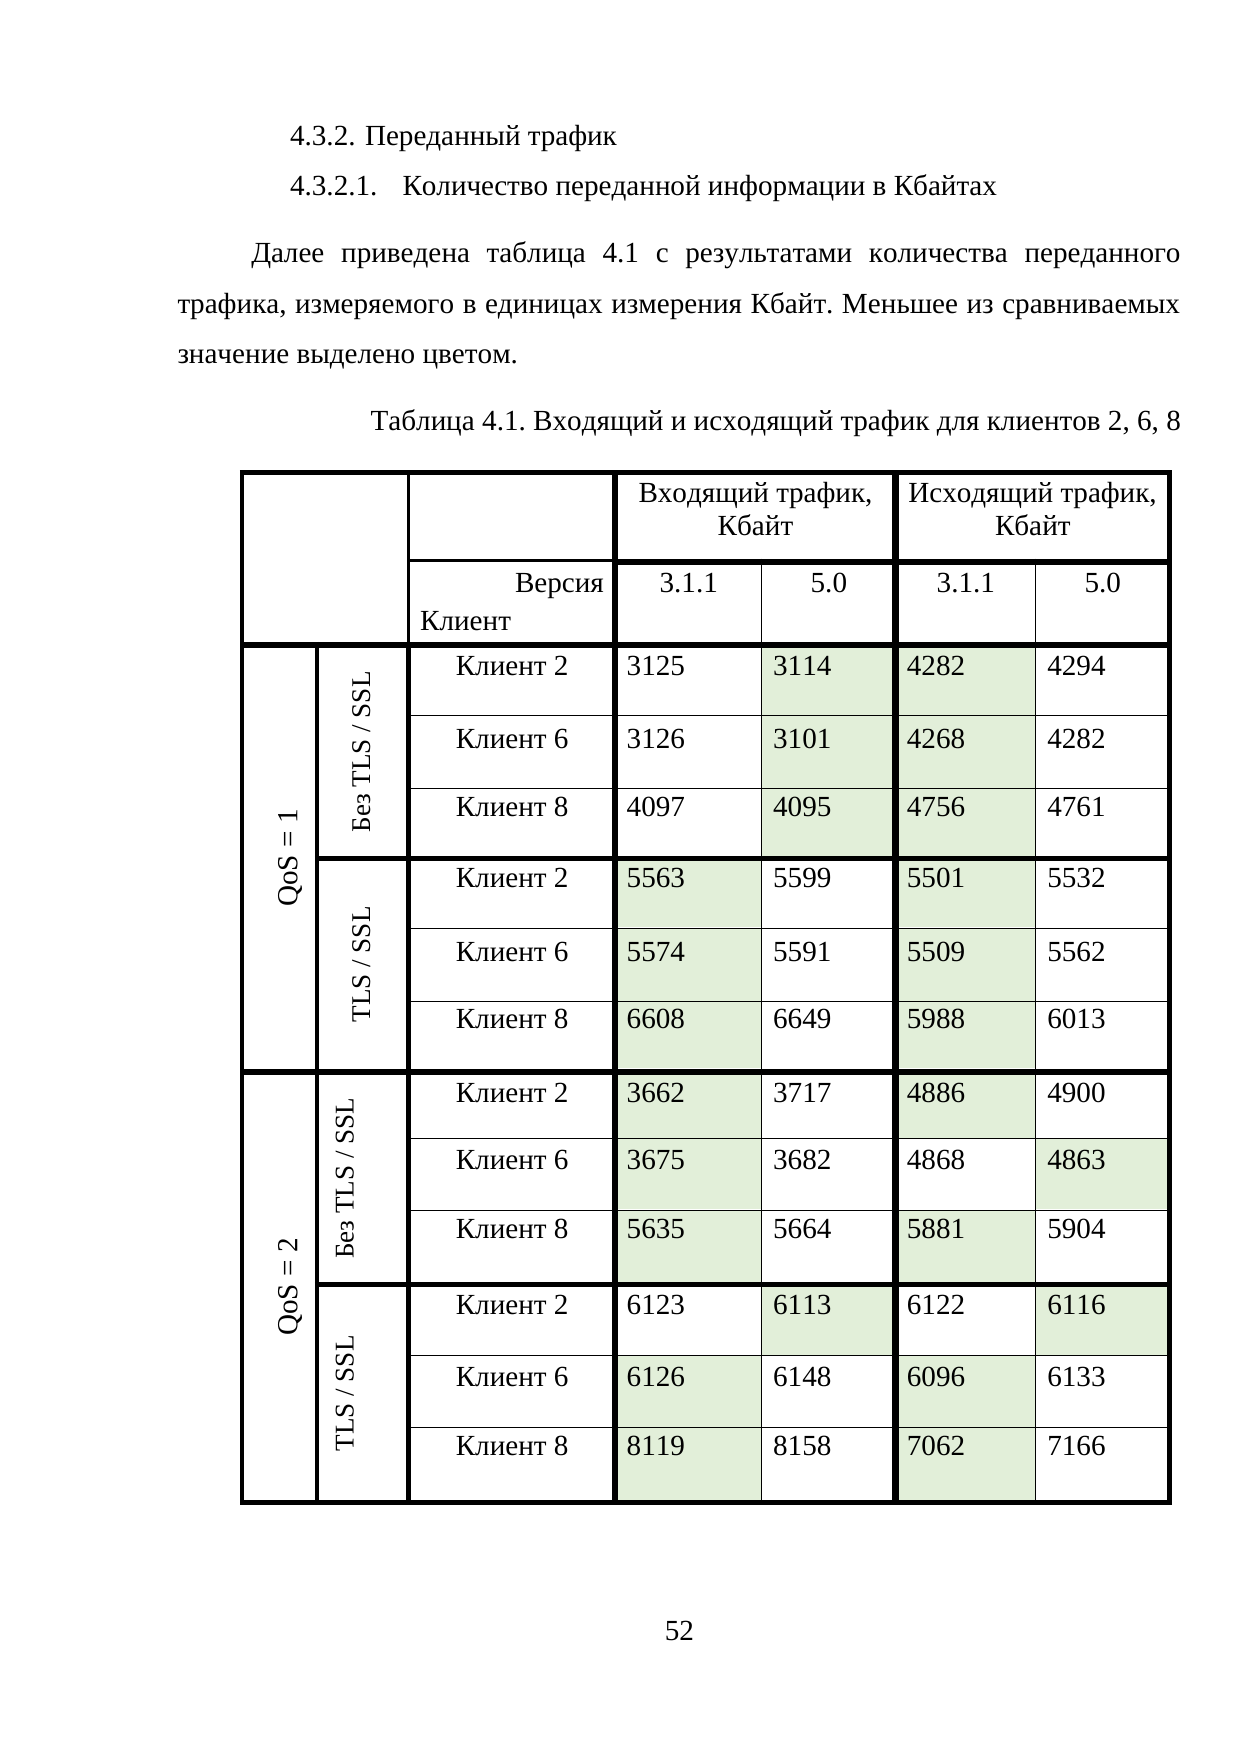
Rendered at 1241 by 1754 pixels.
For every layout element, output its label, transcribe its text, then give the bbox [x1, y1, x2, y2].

list Переданный трафик [290, 118, 1181, 152]
table_cell 6126 [618, 1356, 761, 1427]
table_cell 5532 [1036, 861, 1167, 927]
list Количество переданной информации в Кбайтах [290, 168, 1181, 202]
table_cell 4886 [899, 1075, 1035, 1138]
table_cell 4282 [899, 648, 1035, 715]
table_cell 6113 [762, 1287, 892, 1355]
table_cell Клиент 6 [411, 929, 612, 1001]
table_header [244, 475, 407, 642]
table_cell 5988 [899, 1002, 1035, 1068]
table_cell 5563 [618, 861, 761, 927]
table_cell 5562 [1036, 929, 1167, 1001]
table_cell 4268 [899, 716, 1035, 788]
table_cell 3662 [618, 1075, 761, 1138]
table_cell 6122 [899, 1287, 1035, 1355]
table_cell 6123 [618, 1287, 761, 1355]
table_cell 5599 [762, 861, 892, 927]
text Далее приведена таблица 4.1 с результатами количества переданного трафика, измеряемого в единицах измерения Кбайт. Меньшее из сравниваемых значение выделено цветом. [177, 235, 1181, 369]
table_cell 6116 [1036, 1287, 1167, 1355]
table_cell 6133 [1036, 1356, 1167, 1427]
table_cell Клиент 2 [411, 1287, 612, 1355]
table_cell Клиент 2 [411, 1075, 612, 1138]
table_cell 8119 [618, 1428, 761, 1500]
table_cell 5501 [899, 861, 1035, 927]
table_cell 3.1.1 [618, 565, 761, 642]
table_cell 3682 [762, 1139, 892, 1209]
table_cell 4761 [1036, 789, 1167, 856]
table_cell Клиент 8 [411, 789, 612, 856]
table_cell 5574 [618, 929, 761, 1001]
table_cell 3126 [618, 716, 761, 788]
table_cell 5.0 [1036, 565, 1167, 642]
table_cell Клиент 6 [411, 1356, 612, 1427]
table_cell 3125 [618, 648, 761, 715]
table_cell 4900 [1036, 1075, 1167, 1138]
table_cell Клиент 8 [411, 1002, 612, 1068]
table_cell 6148 [762, 1356, 892, 1427]
table_cell 3675 [618, 1139, 761, 1209]
table_cell 3717 [762, 1075, 892, 1138]
table_cell 5.0 [762, 565, 892, 642]
table_cell 6013 [1036, 1002, 1167, 1068]
table_cell Клиент 6 [411, 716, 612, 788]
table_cell TLS / SSL [319, 861, 406, 1068]
table_cell Клиент 8 [411, 1428, 612, 1500]
table_cell 3101 [762, 716, 892, 788]
table_header [410, 475, 612, 558]
table_cell QoS = 1 [244, 648, 315, 1068]
table_cell TLS / SSL [319, 1287, 406, 1500]
table_cell 4756 [899, 789, 1035, 856]
table_cell 5509 [899, 929, 1035, 1001]
table_header Исходящий трафик, Кбайт [899, 475, 1167, 558]
table_cell 5904 [1036, 1211, 1167, 1282]
table_cell 4095 [762, 789, 892, 856]
table_cell QoS = 2 [244, 1075, 315, 1500]
table_cell 8158 [762, 1428, 892, 1500]
table_cell Без TLS / SSL [319, 1075, 406, 1282]
table_cell Клиент 2 [411, 648, 612, 715]
table_cell 6649 [762, 1002, 892, 1068]
table_cell 3.1.1 [899, 565, 1035, 642]
table_cell 4282 [1036, 716, 1167, 788]
table_cell 4294 [1036, 648, 1167, 715]
table_cell 6608 [618, 1002, 761, 1068]
table_cell 4097 [618, 789, 761, 856]
table_cell 3114 [762, 648, 892, 715]
table_cell Версия Клиент [410, 562, 612, 642]
table_cell 5664 [762, 1211, 892, 1282]
text Таблица 4.1. Входящий и исходящий трафик для клиентов 2, 6, 8 [177, 403, 1181, 437]
table_cell Без TLS / SSL [319, 648, 406, 856]
table_cell 5635 [618, 1211, 761, 1282]
table_cell 5881 [899, 1211, 1035, 1282]
table_header Входящий трафик, Кбайт [618, 475, 892, 558]
table_cell 4863 [1036, 1139, 1167, 1209]
table_cell 7062 [899, 1428, 1035, 1500]
table_cell 6096 [899, 1356, 1035, 1427]
table_cell Клиент 2 [411, 861, 612, 927]
table_cell Клиент 8 [411, 1211, 612, 1282]
table_cell 7166 [1036, 1428, 1167, 1500]
table_cell 5591 [762, 929, 892, 1001]
table_cell 4868 [899, 1139, 1035, 1209]
table_cell Клиент 6 [411, 1139, 612, 1209]
